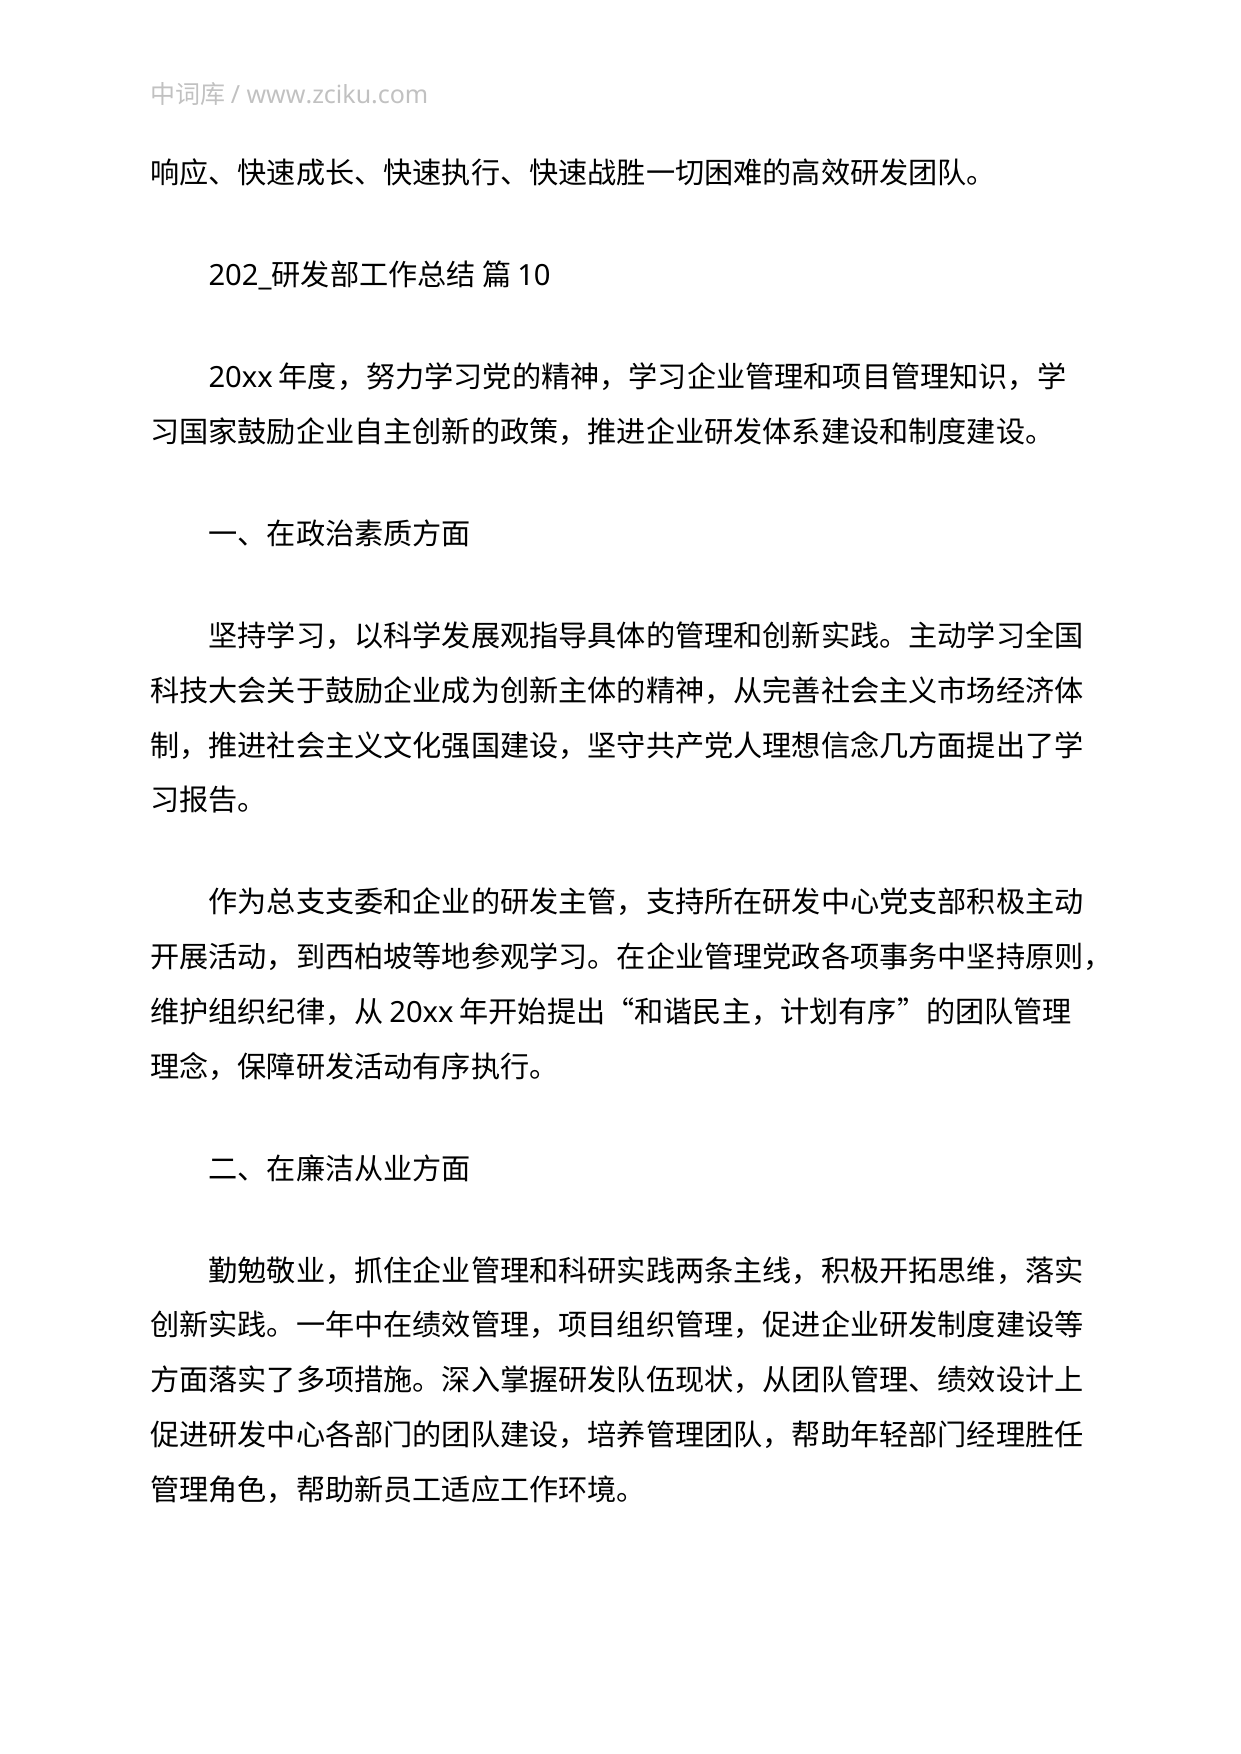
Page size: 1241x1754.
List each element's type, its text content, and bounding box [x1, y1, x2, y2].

text 20xx年度，努力学习党的精神，学习企业管理和项目管理知识，学习国家鼓励企业自主创新的政策，推进企业研发体系建设和制度建设。 [150, 354, 1090, 451]
text 二、在廉洁从业方面 [150, 1145, 1090, 1188]
text 一、在政治素质方面 [150, 511, 1090, 553]
text 坚持学习，以科学发展观指导具体的管理和创新实践。主动学习全国科技大会关于鼓励企业成为创新主体的精神，从完善社会主义市场经济体制，推进社会主义文化强国建设，坚守共产党人理想信念几方面提出了学习报告。 [150, 612, 1090, 819]
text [150, 150, 1090, 192]
text 勤勉敬业，抓住企业管理和科研实践两条主线，积极开拓思维，落实创新实践。一年中在绩效管理，项目组织管理，促进企业研发制度建设等方面落实了多项措施。深入掌握研发队伍现状，从团队管理、绩效设计上促进研发中心各部门的团队建设，培养管理团队，帮助年轻部门经理胜任管理角色，帮助新员工适应工作环境。 [150, 1247, 1090, 1509]
text 作为总支支委和企业的研发主管，支持所在研发中心党支部积极主动开展活动，到西柏坡等地参观学习。在企业管理党政各项事务中坚持原则，维护组织纪律，从20xx年开始提出“和谐民主，计划有序”的团队管理理念，保障研发活动有序执行。 [150, 879, 1090, 1086]
text 202_研发部工作总结 篇10 [150, 252, 1090, 294]
